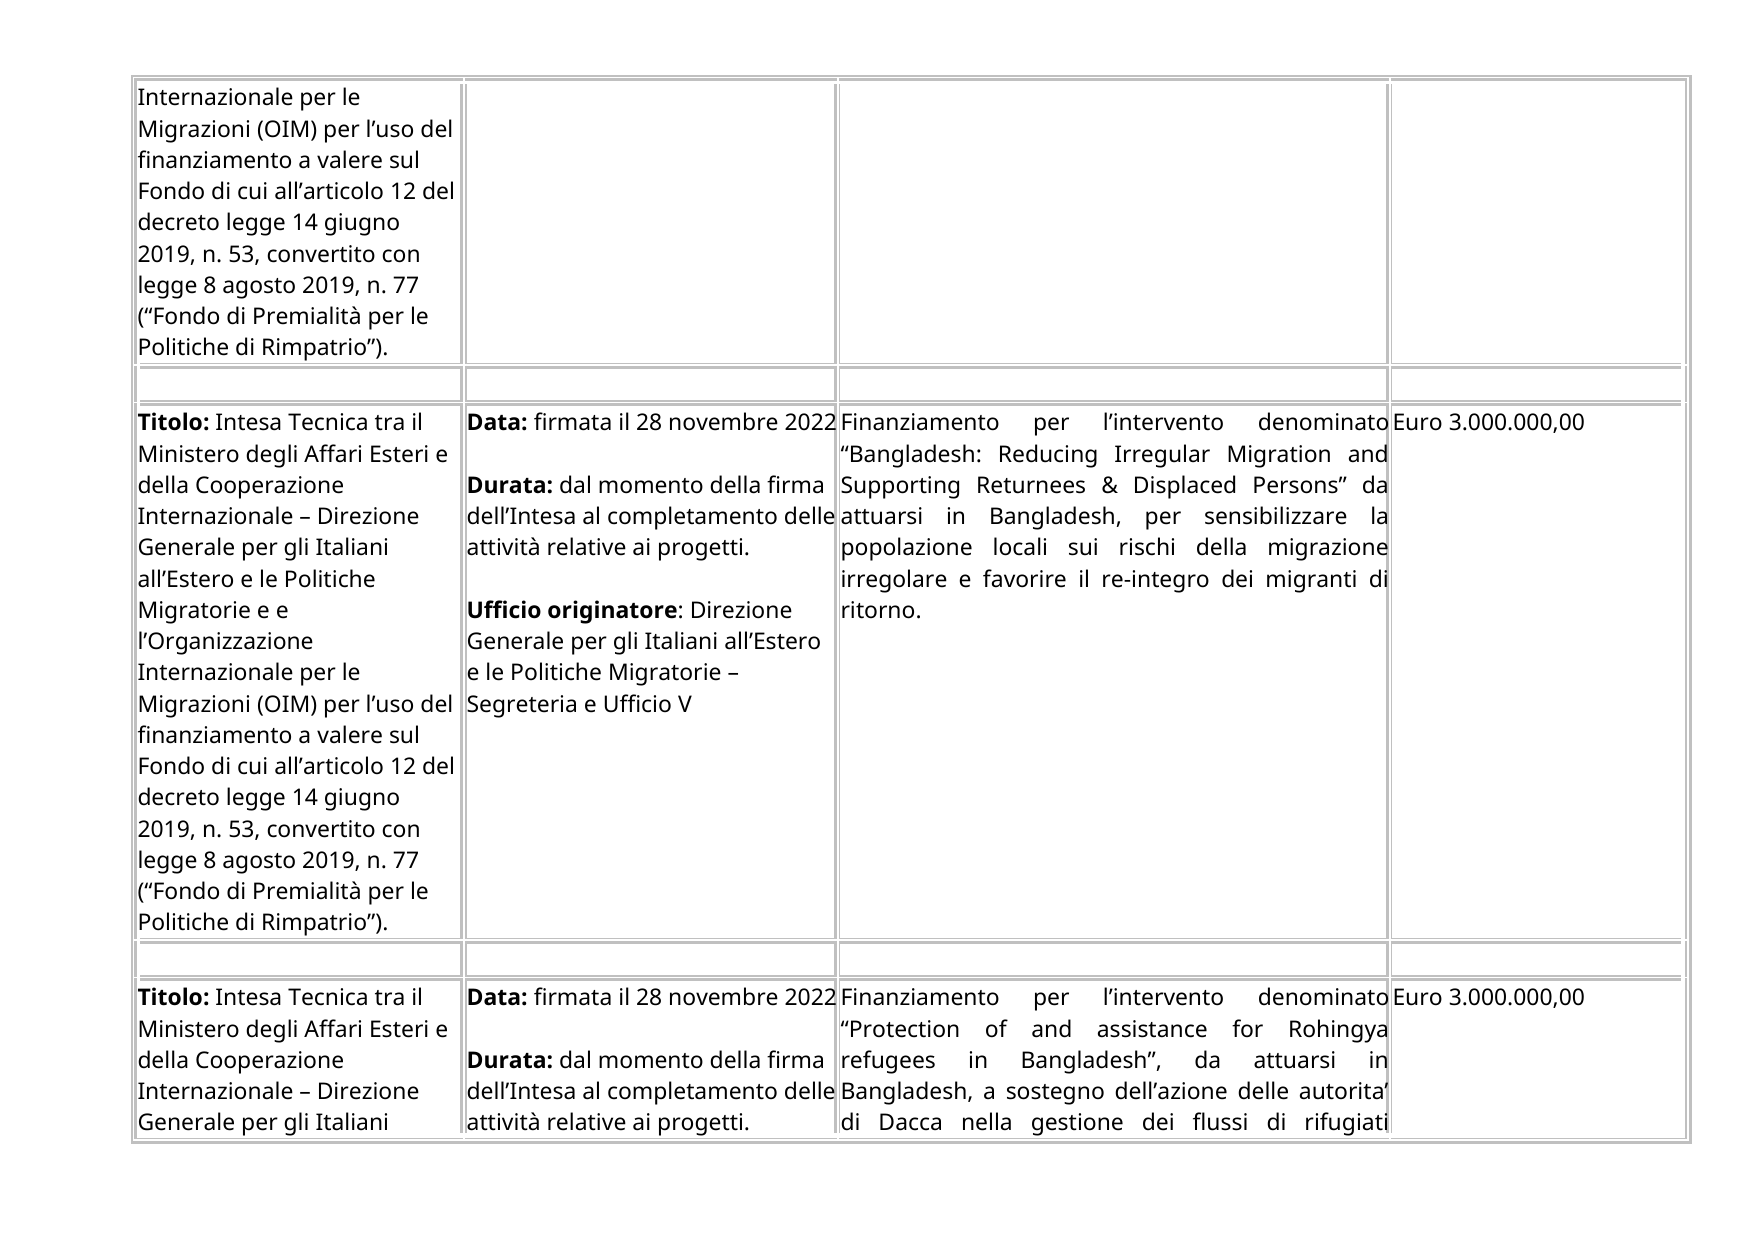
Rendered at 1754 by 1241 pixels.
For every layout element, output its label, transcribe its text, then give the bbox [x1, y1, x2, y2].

table_cell [134, 363, 463, 400]
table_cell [837, 77, 1389, 362]
table_cell [1389, 938, 1688, 975]
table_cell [137, 81, 463, 362]
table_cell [134, 975, 463, 1137]
table_cell [1389, 363, 1688, 400]
table_cell Euro 3.000.000,00 [1389, 400, 1688, 937]
table_cell Euro 1.150.000,00 [1389, 77, 1688, 362]
table_cell [467, 369, 834, 400]
table_cell Finanziamento per l’intervento denominato “Bangladesh: Reducing Irregular Migration and Supporting Returnees & Displaced Persons” da attuarsi in Bangladesh, per sensibilizzare la popolazione locali sui rischi della migrazione irregolare e favorire il re-integro dei migranti di ritorno. [840, 406, 1386, 937]
table_cell Titolo: Intesa Tecnica tra il Ministero degli Affari Esteri e della Cooperazione Internazionale – Direzione Generale per gli Italiani all’Estero e le Politiche Migratorie e e l’Organizzazione Internazionale per le Migrazioni (OIM) per l’uso del finanziamento a valere sul Fondo di cui all’articolo 12 del decreto legge 14 giugno 2019, n. 53, convertito con legge 8 agosto 2019, n. 77 (“Fondo di Premialità per le Politiche di Rimpatrio”). [134, 400, 463, 937]
table_cell [840, 369, 1386, 400]
table_cell Euro 3.000.000,00 [1389, 975, 1688, 1137]
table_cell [463, 77, 837, 362]
table_cell [840, 944, 1386, 975]
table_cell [463, 975, 837, 1137]
table_cell [467, 944, 834, 975]
table_cell [134, 938, 463, 975]
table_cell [837, 975, 1389, 1137]
